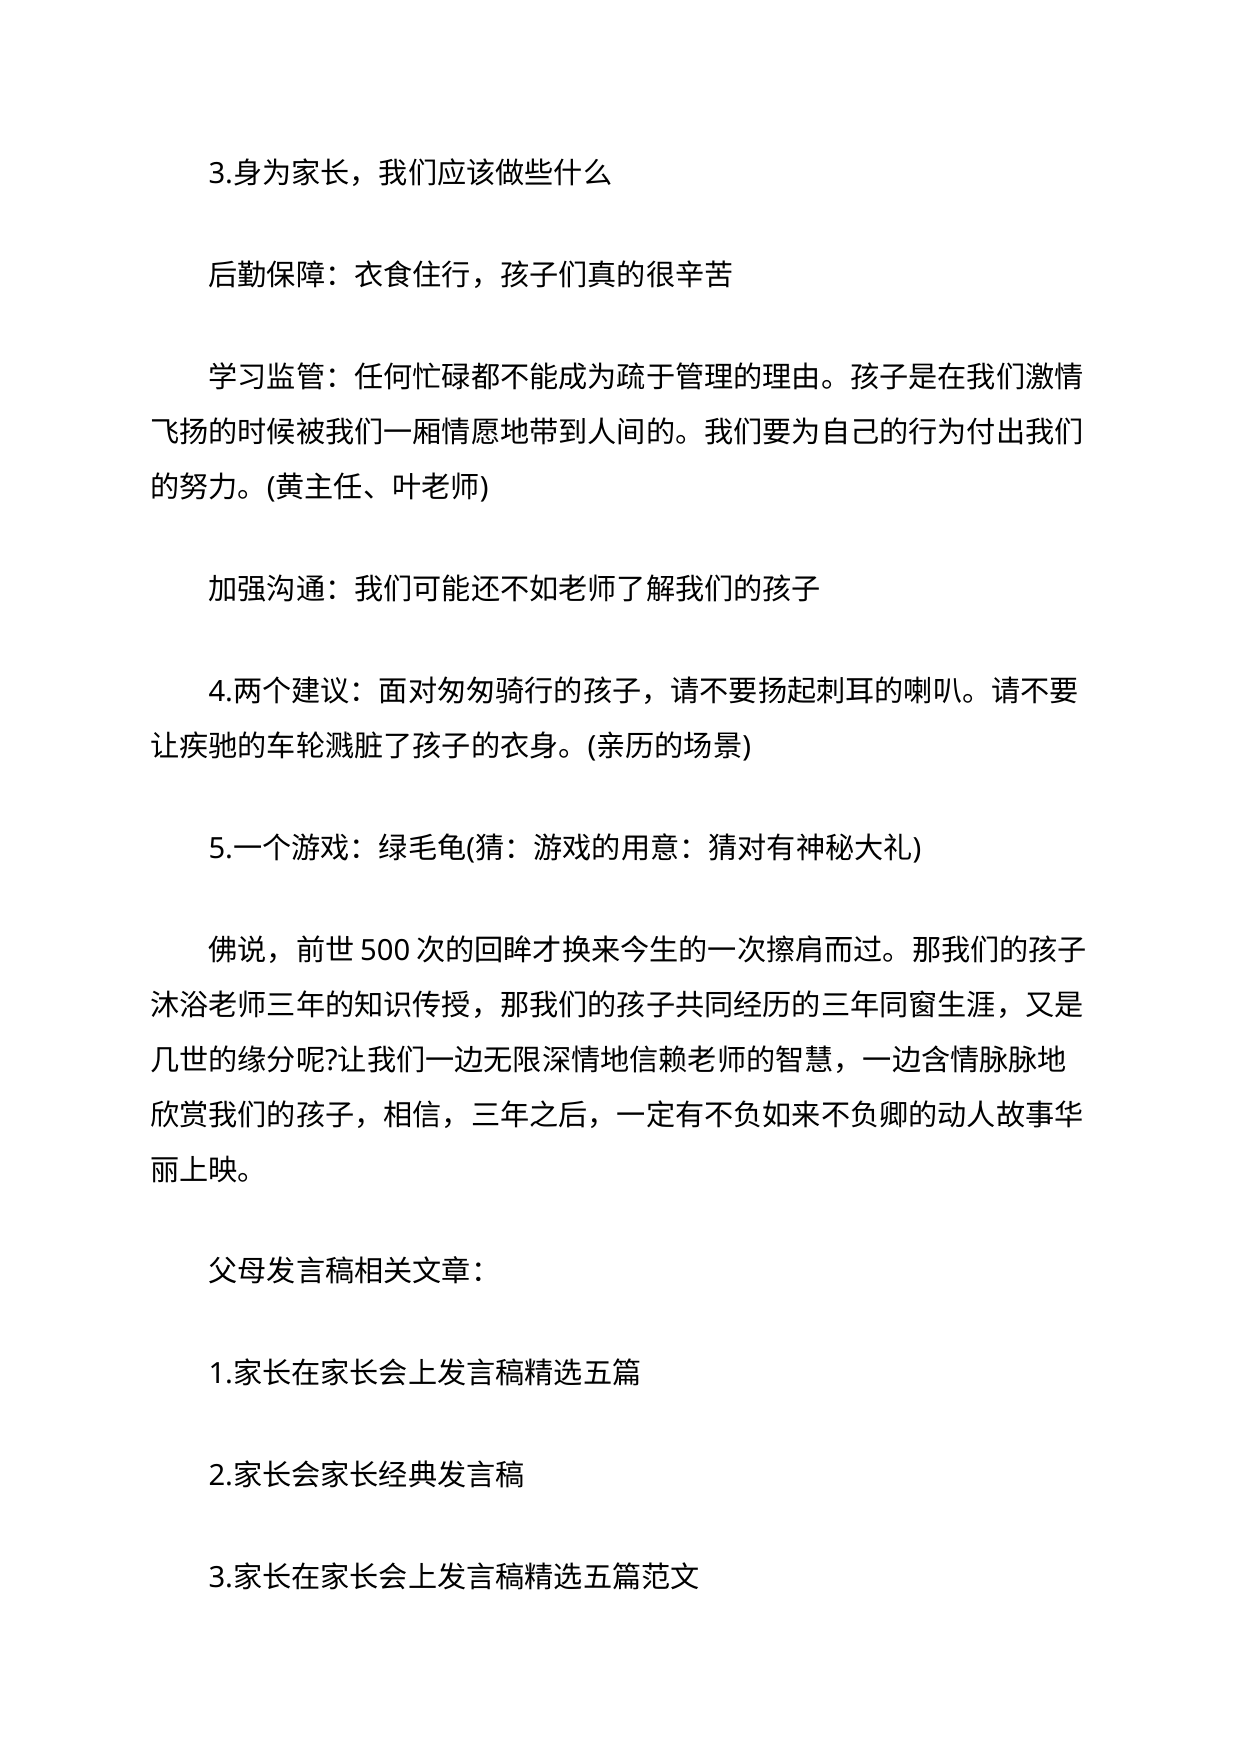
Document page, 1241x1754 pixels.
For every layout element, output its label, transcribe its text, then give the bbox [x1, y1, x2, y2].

text 3.身为家长，我们应该做些什么 [150, 150, 1090, 192]
text 父母发言稿相关文章： [150, 1248, 1090, 1290]
text 3.家长在家长会上发言稿精选五篇范文 [150, 1553, 1090, 1596]
text 2.家长会家长经典发言稿 [150, 1452, 1090, 1494]
text 5.一个游戏：绿毛龟(猜：游戏的用意：猜对有神秘大礼) [150, 824, 1090, 867]
text 1.家长在家长会上发言稿精选五篇 [150, 1349, 1090, 1392]
text 后勤保障：衣食住行，孩子们真的很辛苦 [150, 252, 1090, 294]
text 加强沟通：我们可能还不如老师了解我们的孩子 [150, 566, 1090, 608]
text 学习监管：任何忙碌都不能成为疏于管理的理由。孩子是在我们激情飞扬的时候被我们一厢情愿地带到人间的。我们要为自己的行为付出我们的努力。(黄主任、叶老师) [150, 354, 1090, 506]
text 佛说，前世500次的回眸才换来今生的一次擦肩而过。那我们的孩子沐浴老师三年的知识传授，那我们的孩子共同经历的三年同窗生涯，又是几世的缘分呢?让我们一边无限深情地信赖老师的智慧，一边含情脉脉地欣赏我们的孩子，相信，三年之后，一定有不负如来不负卿的动人故事华丽上映。 [150, 926, 1090, 1188]
text 4.两个建议：面对匆匆骑行的孩子，请不要扬起刺耳的喇叭。请不要让疾驰的车轮溅脏了孩子的衣身。(亲历的场景) [150, 667, 1090, 765]
